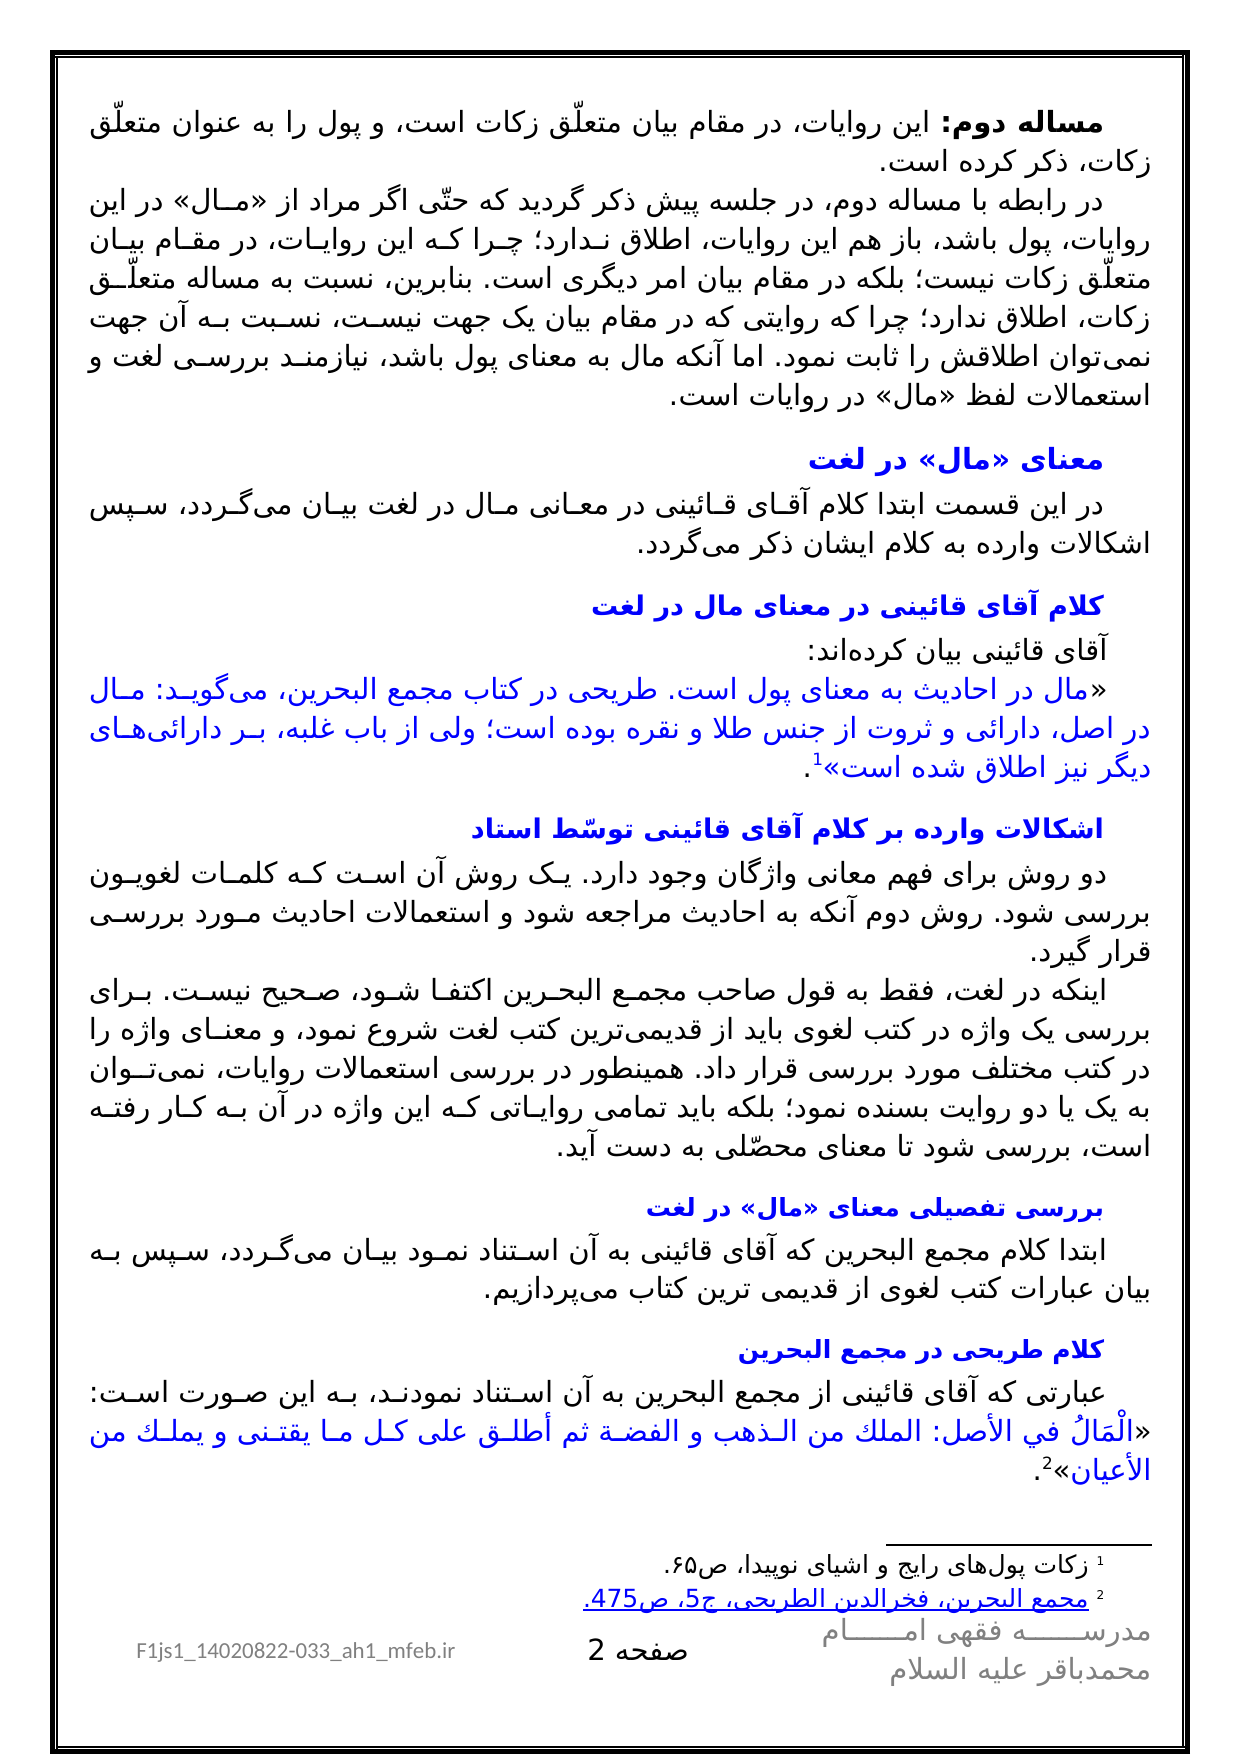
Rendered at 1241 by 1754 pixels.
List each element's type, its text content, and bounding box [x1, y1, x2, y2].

text آقای قائينی بیان کرده‌اند: [89, 633, 1152, 667]
text «مال در احادیث به معنای پول است. طریحی در کتاب مجمع البحرین، می‌گوید: مال در اصل، دارائی و ثروت از جنس طلا و نقره بوده است؛ ولی از باب غلبه، بر دارائی‌های دیگر نیز اطلاق شده است». [89, 672, 1152, 784]
text در رابطه با مساله دوم، در جلسه پیش ذکر گردید که حتّی اگر مراد از «مال» در این روایات، پول باشد، باز هم این روایات، اطلاق ندارد؛ چرا که این روایات، در مقام بیان متعلّق زکات نیست؛ بلکه در مقام بیان امر دیگری است. بنابرین، نسبت به مساله متعلّق زکات، اطلاق ندارد؛ چرا که روایتی که در مقام بیان یک جهت نیست، نسبت به آن جهت نمی‌توان اطلاقش را ثابت نمود. اما آنکه مال به معنای پول باشد، نیازمند بررسی لغت و استعمالات لفظ «مال» در روایات است. [89, 184, 1152, 412]
subtitle اشکالات وارده بر کلام آقای قائینی توسّط استاد [89, 814, 1152, 845]
subtitle معنای «مال» در لغت [89, 442, 1152, 476]
text مساله دوم: این روایات، در مقام بیان متعلّق زکات است، و پول را به عنوان متعلّق زکات، ذکر کرده است. [89, 106, 1152, 179]
text در این قسمت ابتدا کلام آقای قائینی در معانی مال در لغت بیان می‌گردد، سپس اشکالات وارده به کلام ایشان ذکر می‌گردد. [89, 488, 1152, 561]
text دو روش برای فهم معانی واژگان وجود دارد. یک روش آن است که کلمات لغویون بررسی شود. روش دوم آنکه به احادیث مراجعه شود و استعمالات احادیث مورد بررسی قرار گیرد. [89, 856, 1152, 968]
subtitle کلام طریحی در مجمع البحرین [89, 1336, 1152, 1365]
text اینکه در لغت، فقط به قول صاحب مجمع البحرین اکتفا شود، صحیح نیست. برای بررسی یک واژه در کتب لغوی باید از قدیمی‌ترین کتب لغت شروع نمود، و معنای واژه را در کتب مختلف مورد بررسی قرار داد. همینطور در بررسی استعمالات روایات، نمی‌توان به یک یا دو روایت بسنده نمود؛ بلکه باید تمامی روایاتی که این واژه در آن به کار رفته است، بررسی شود تا معنای محصّلی به دست آید. [89, 973, 1152, 1163]
subtitle بررسی تفصیلی معنای «مال» در لغت [89, 1193, 1152, 1222]
text ابتدا کلام مجمع البحرین که آقای قائينی به آن استناد نمود بیان می‌گردد، سپس به بیان عبارات کتب لغوی از قدیمی ‌ترین کتاب می‌پردازیم. [89, 1233, 1152, 1306]
subtitle کلام آقای قائینی در معنای مال در لغت [89, 591, 1152, 622]
text عبارتی که آقای قائينی از مجمع البحرین به آن استناد نمودند، به این صورت است: «الْمَالُ في الأصل: الملك من الذهب و الفضة ثم أطلق على كل ما يقتنى و يملك من الأعيان». [89, 1376, 1152, 1487]
